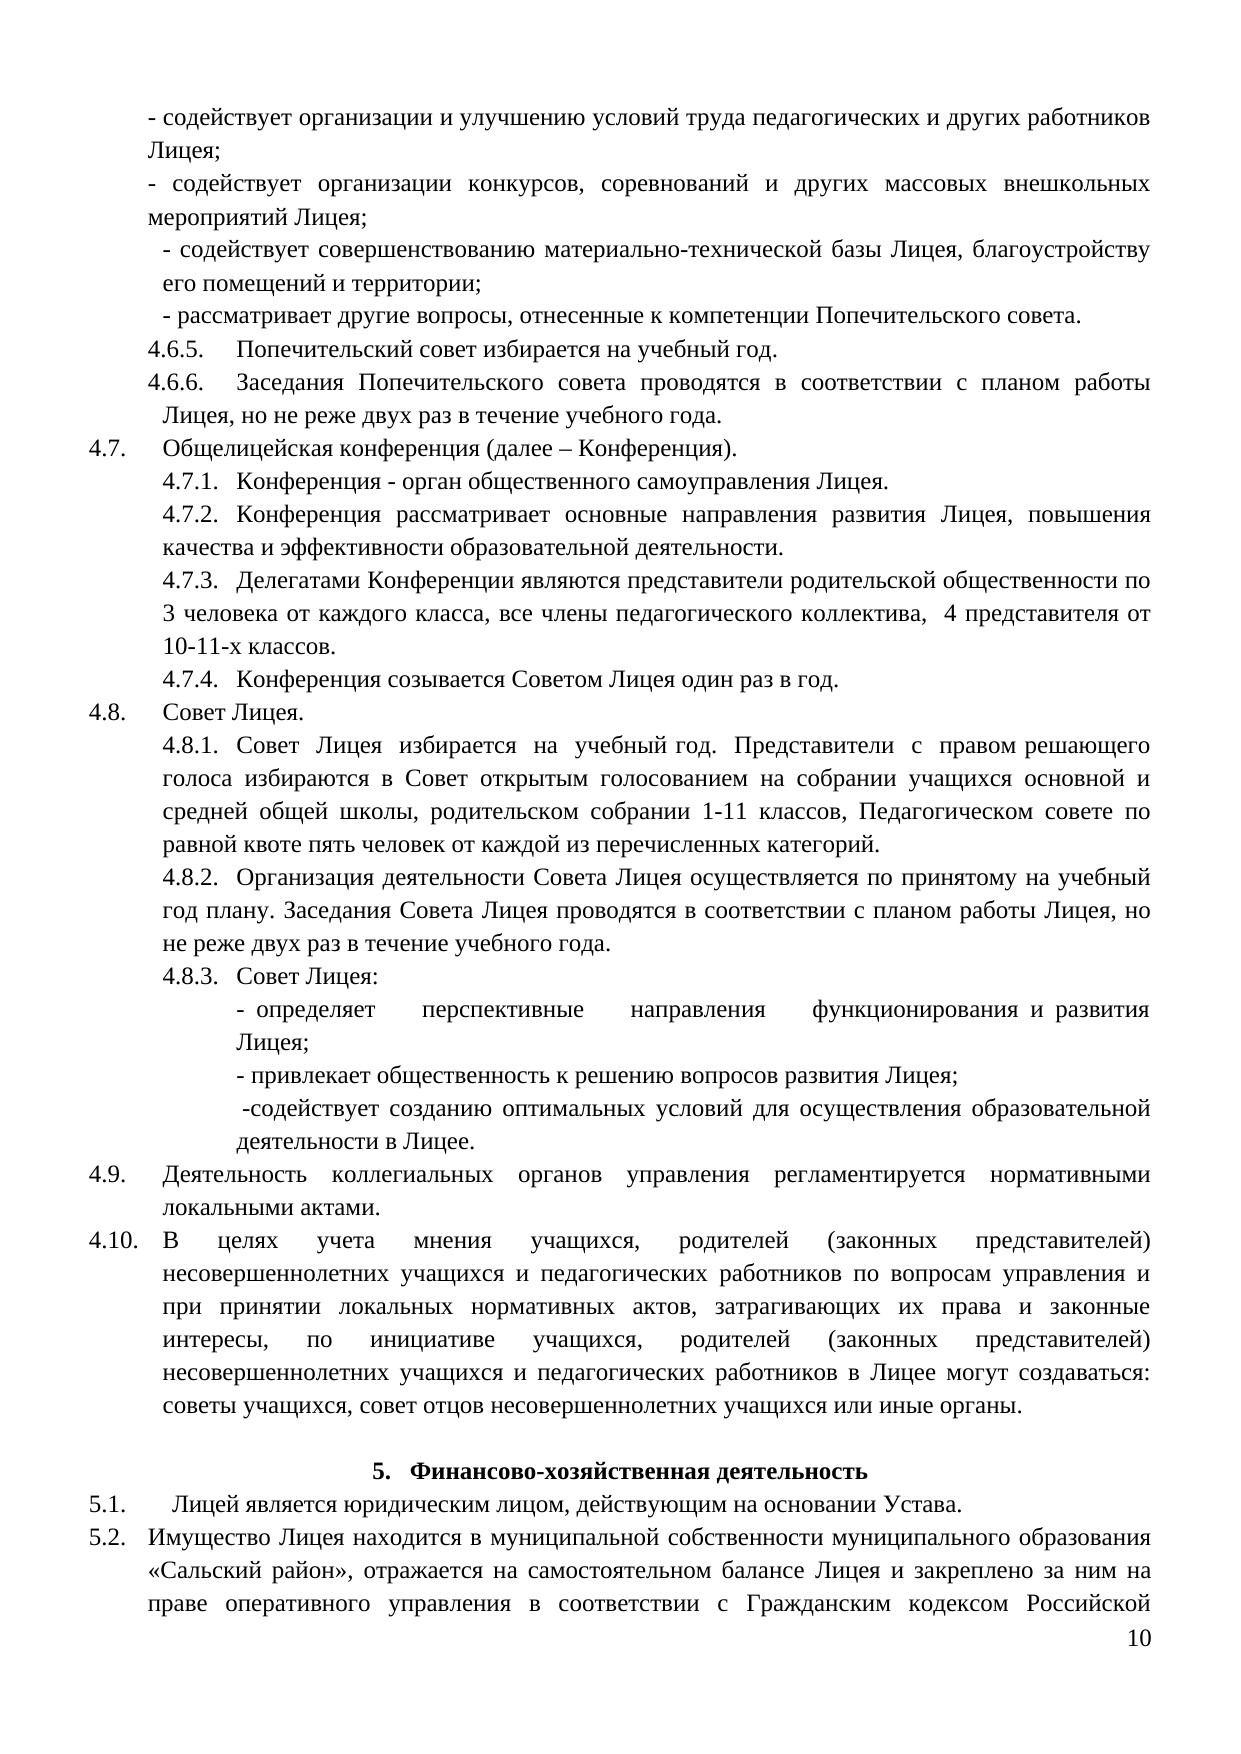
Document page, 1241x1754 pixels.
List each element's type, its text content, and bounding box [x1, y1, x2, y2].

list Финансово-хозяйственная деятельность [89, 1456, 1152, 1485]
list Совет Лицея: [162, 961, 1152, 990]
list Попечительский совет избирается на учебный год. [148, 334, 1152, 362]
list -содействует созданию оптимальных условий для осуществления образовательной деятельности в Лицее. [222, 1093, 1152, 1155]
list - определяет перспективные направления функционирования и развития Лицея; [236, 994, 1152, 1056]
list Организация деятельности Совета Лицея осуществляется по принятому на учебный год плану. Заседания Совета Лицея проводятся в соответствии с планом работы Лицея, но не реже двух раз в течение учебного года. [162, 862, 1152, 957]
list Делегатами Конференции являются представители родительской общественности по 3 человека от каждого класса, все члены педагогического коллектива, 4 представителя от 10-11-х классов. [162, 565, 1152, 659]
list Конференция - орган общественного самоуправления Лицея. [162, 466, 1152, 494]
list - рассматривает другие вопросы, отнесенные к компетенции Попечительского совета. [162, 301, 1152, 329]
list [89, 1522, 1152, 1617]
list Заседания Попечительского совета проводятся в соответствии с планом работы Лицея, но не реже двух раз в течение учебного года. [148, 367, 1152, 428]
list Совет Лицея. [89, 697, 1152, 726]
list - привлекает общественность к решению вопросов развития Лицея; [236, 1060, 1152, 1089]
list Лицей является юридическим лицом, действующим на основании Устава. [89, 1489, 1152, 1518]
list Совет Лицея избирается на учебный год. Представители с правом решающего голоса избираются в Совет открытым голосованием на собрании учащихся основной и средней общей школы, родительском собрании 1-11 классов, Педагогическом совете по равной квоте пять человек от каждой из перечисленных категорий. [162, 730, 1152, 858]
list Деятельность коллегиальных органов управления регламентируется нормативными локальными актами. [89, 1159, 1152, 1221]
list Конференция рассматривает основные направления развития Лицея, повышения качества и эффективности образовательной деятельности. [162, 499, 1152, 561]
list В целях учета мнения учащихся, родителей (законных представителей) несовершеннолетних учащихся и педагогических работников по вопросам управления и при принятии локальных нормативных актов, затрагивающих их права и законные интересы, по инициативе учащихся, родителей (законных представителей) несовершеннолетних учащихся и педагогических работников в Лицее могут создаваться: советы учащихся, совет отцов несовершеннолетних учащихся или иные органы. [89, 1225, 1152, 1419]
list Конференция созывается Советом Лицея один раз в год. [162, 664, 1152, 693]
list - содействует организации конкурсов, соревнований и других массовых внешкольных мероприятий Лицея; [148, 168, 1152, 230]
list - содействует совершенствованию материально-технической базы Лицея, благоустройству его помещений и территории; [162, 234, 1152, 296]
list Общелицейская конференция (далее – Конференция). [89, 433, 1152, 461]
list - содействует организации и улучшению условий труда педагогических и других работников Лицея; [148, 102, 1152, 164]
